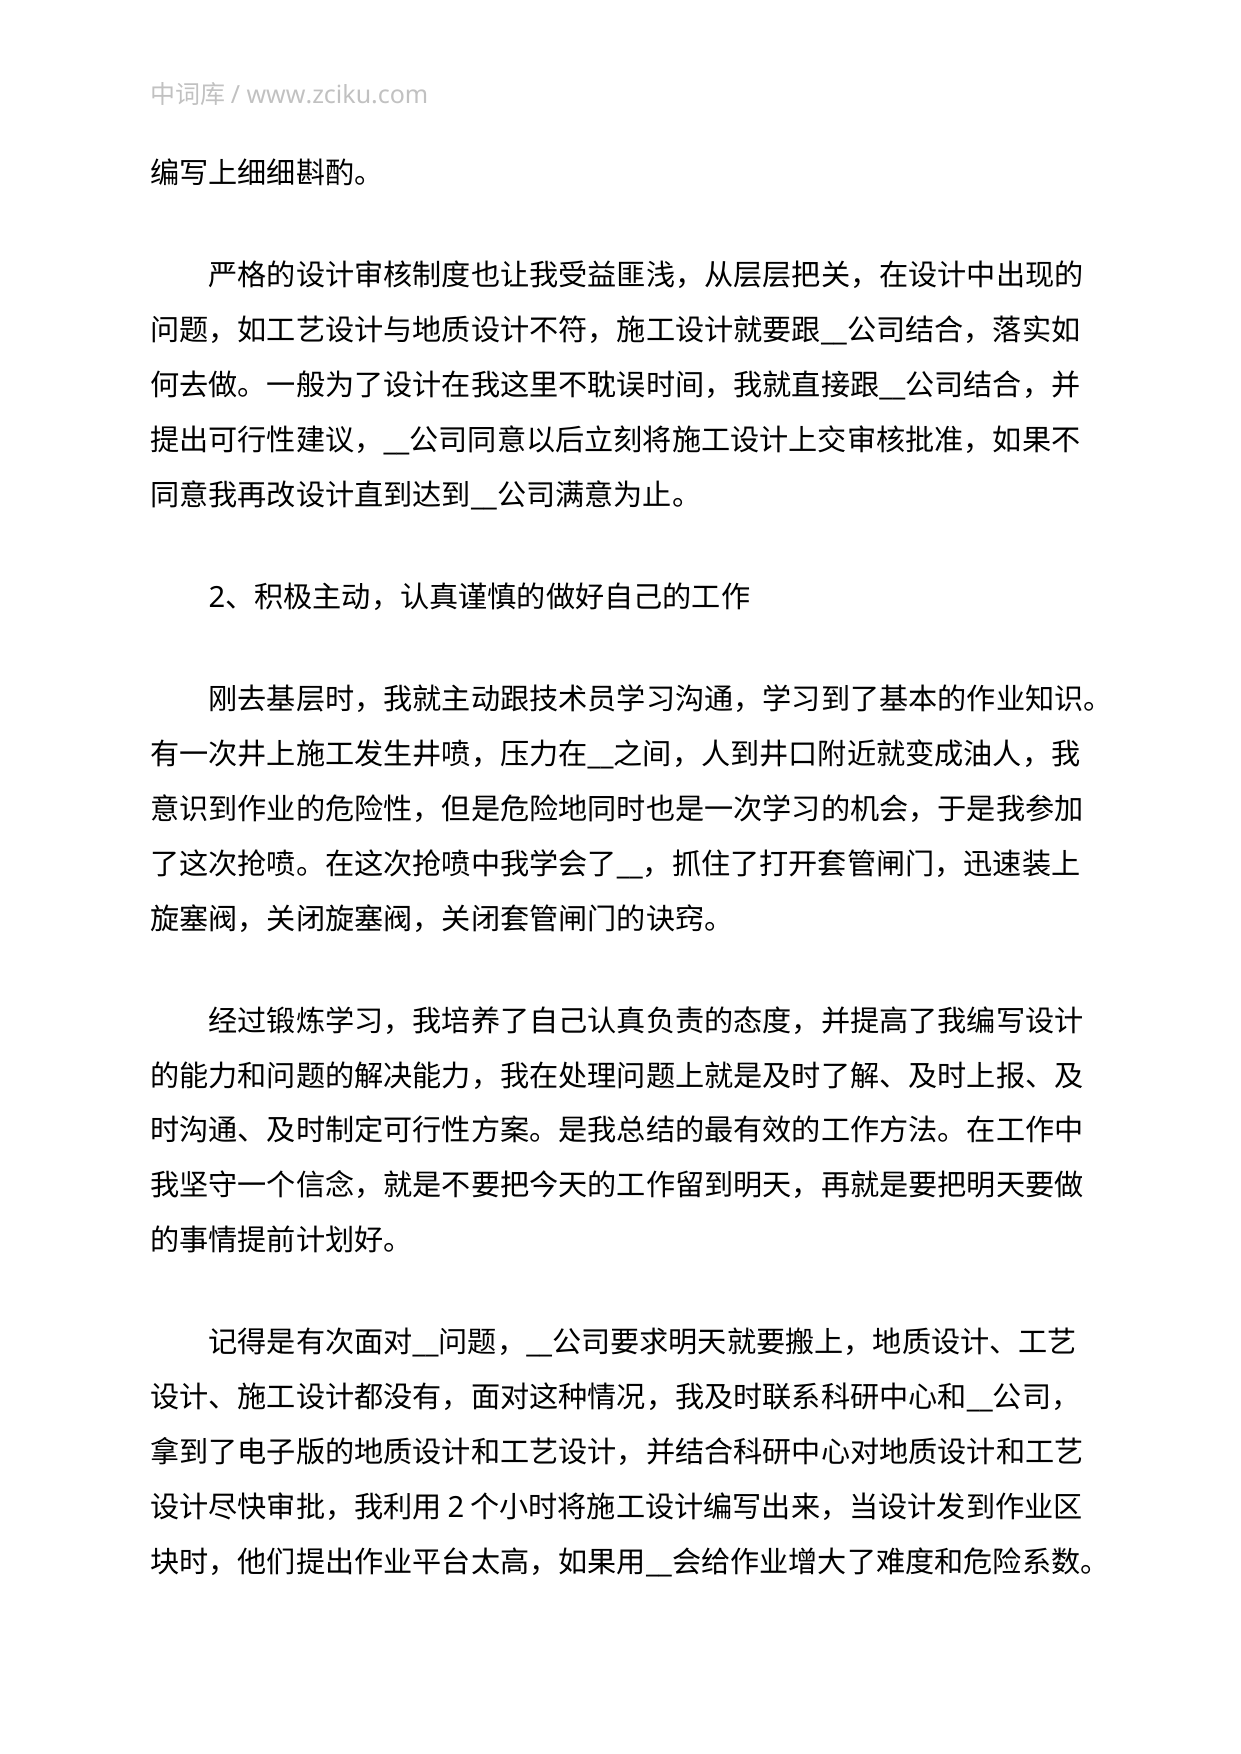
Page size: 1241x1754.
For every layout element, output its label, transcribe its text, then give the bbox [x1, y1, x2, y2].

text 2、积极主动，认真谨慎的做好自己的工作 [150, 574, 1090, 616]
text 严格的设计审核制度也让我受益匪浅，从层层把关，在设计中出现的问题，如工艺设计与地质设计不符，施工设计就要跟__公司结合，落实如何去做。一般为了设计在我这里不耽误时间，我就直接跟__公司结合，并提出可行性建议，__公司同意以后立刻将施工设计上交审核批准，如果不同意我再改设计直到达到__公司满意为止。 [150, 252, 1090, 514]
text 经过锻炼学习，我培养了自己认真负责的态度，并提高了我编写设计的能力和问题的解决能力，我在处理问题上就是及时了解、及时上报、及时沟通、及时制定可行性方案。是我总结的最有效的工作方法。在工作中我坚守一个信念，就是不要把今天的工作留到明天，再就是要把明天要做的事情提前计划好。 [150, 997, 1090, 1259]
text 记得是有次面对__问题，__公司要求明天就要搬上，地质设计、工艺设计、施工设计都没有，面对这种情况，我及时联系科研中心和__公司，拿到了电子版的地质设计和工艺设计，并结合科研中心对地质设计和工艺设计尽快审批，我利用2个小时将施工设计编写出来，当设计发到作业区块时，他们提出作业平台太高，如果用__会给作业增大了难度和危险系数。 [150, 1318, 1090, 1581]
text 刚去基层时，我就主动跟技术员学习沟通，学习到了基本的作业知识。有一次井上施工发生井喷，压力在__之间，人到井口附近就变成油人，我意识到作业的危险性，但是危险地同时也是一次学习的机会，于是我参加了这次抢喷。在这次抢喷中我学会了__，抓住了打开套管闸门，迅速装上旋塞阀，关闭旋塞阀，关闭套管闸门的诀窍。 [150, 676, 1090, 938]
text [150, 150, 1090, 192]
